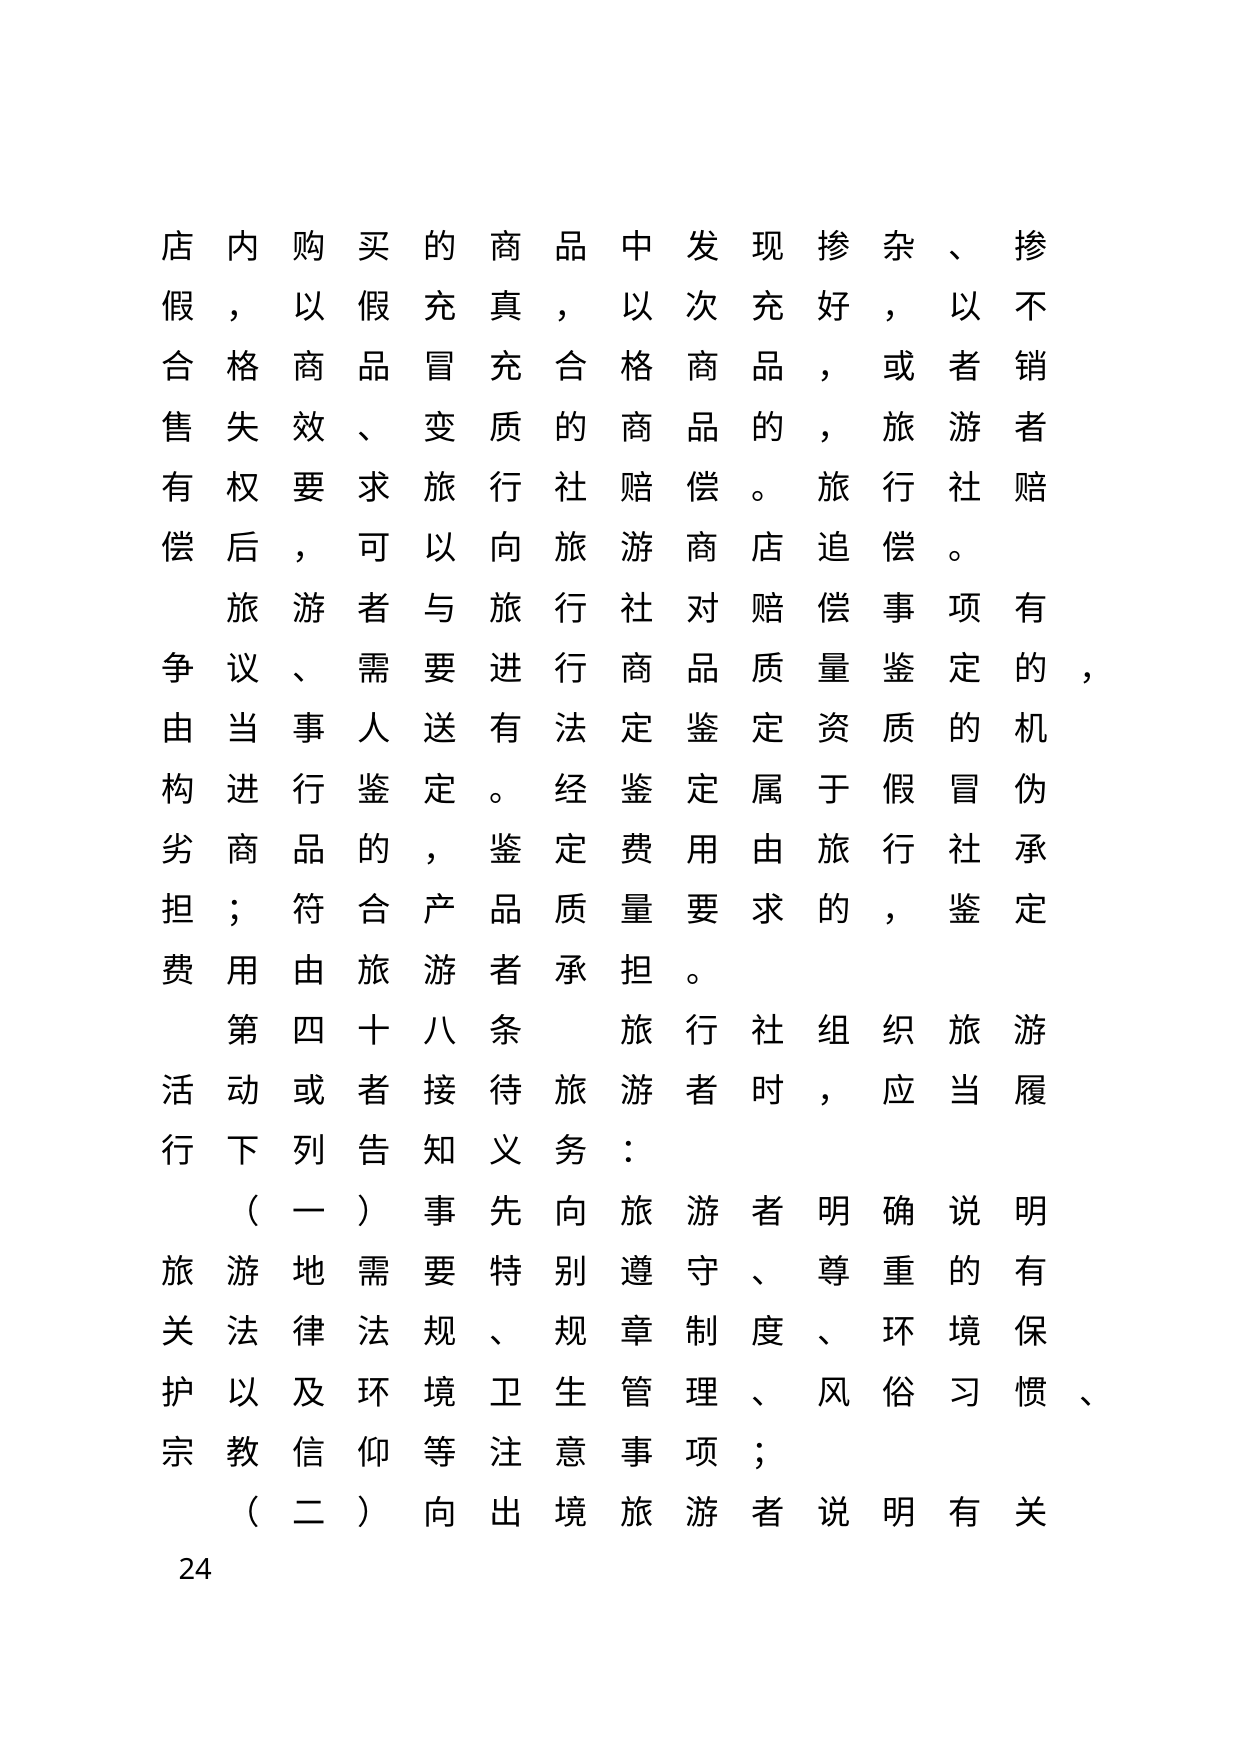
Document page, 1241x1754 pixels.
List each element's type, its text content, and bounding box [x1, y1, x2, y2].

text 第四十八条 旅行社组织旅游活动或者接待旅游者时，应当履行下列告知义务： [161, 998, 1079, 1178]
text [161, 213, 1079, 575]
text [161, 1480, 1079, 1540]
text 旅游者与旅行社对赔偿事项有争议、需要进行商品质量鉴定的，由当事人送有法定鉴定资质的机构进行鉴定。经鉴定属于假冒伪劣商品的，鉴定费用由旅行社承担；符合产品质量要求的，鉴定费用由旅游者承担。 [161, 575, 1079, 998]
text （一）事先向旅游者明确说明旅游地需要特别遵守、尊重的有关法律法规、规章制度、环境保护以及环境卫生管理、风俗习惯、宗教信仰等注意事项； [161, 1178, 1079, 1480]
